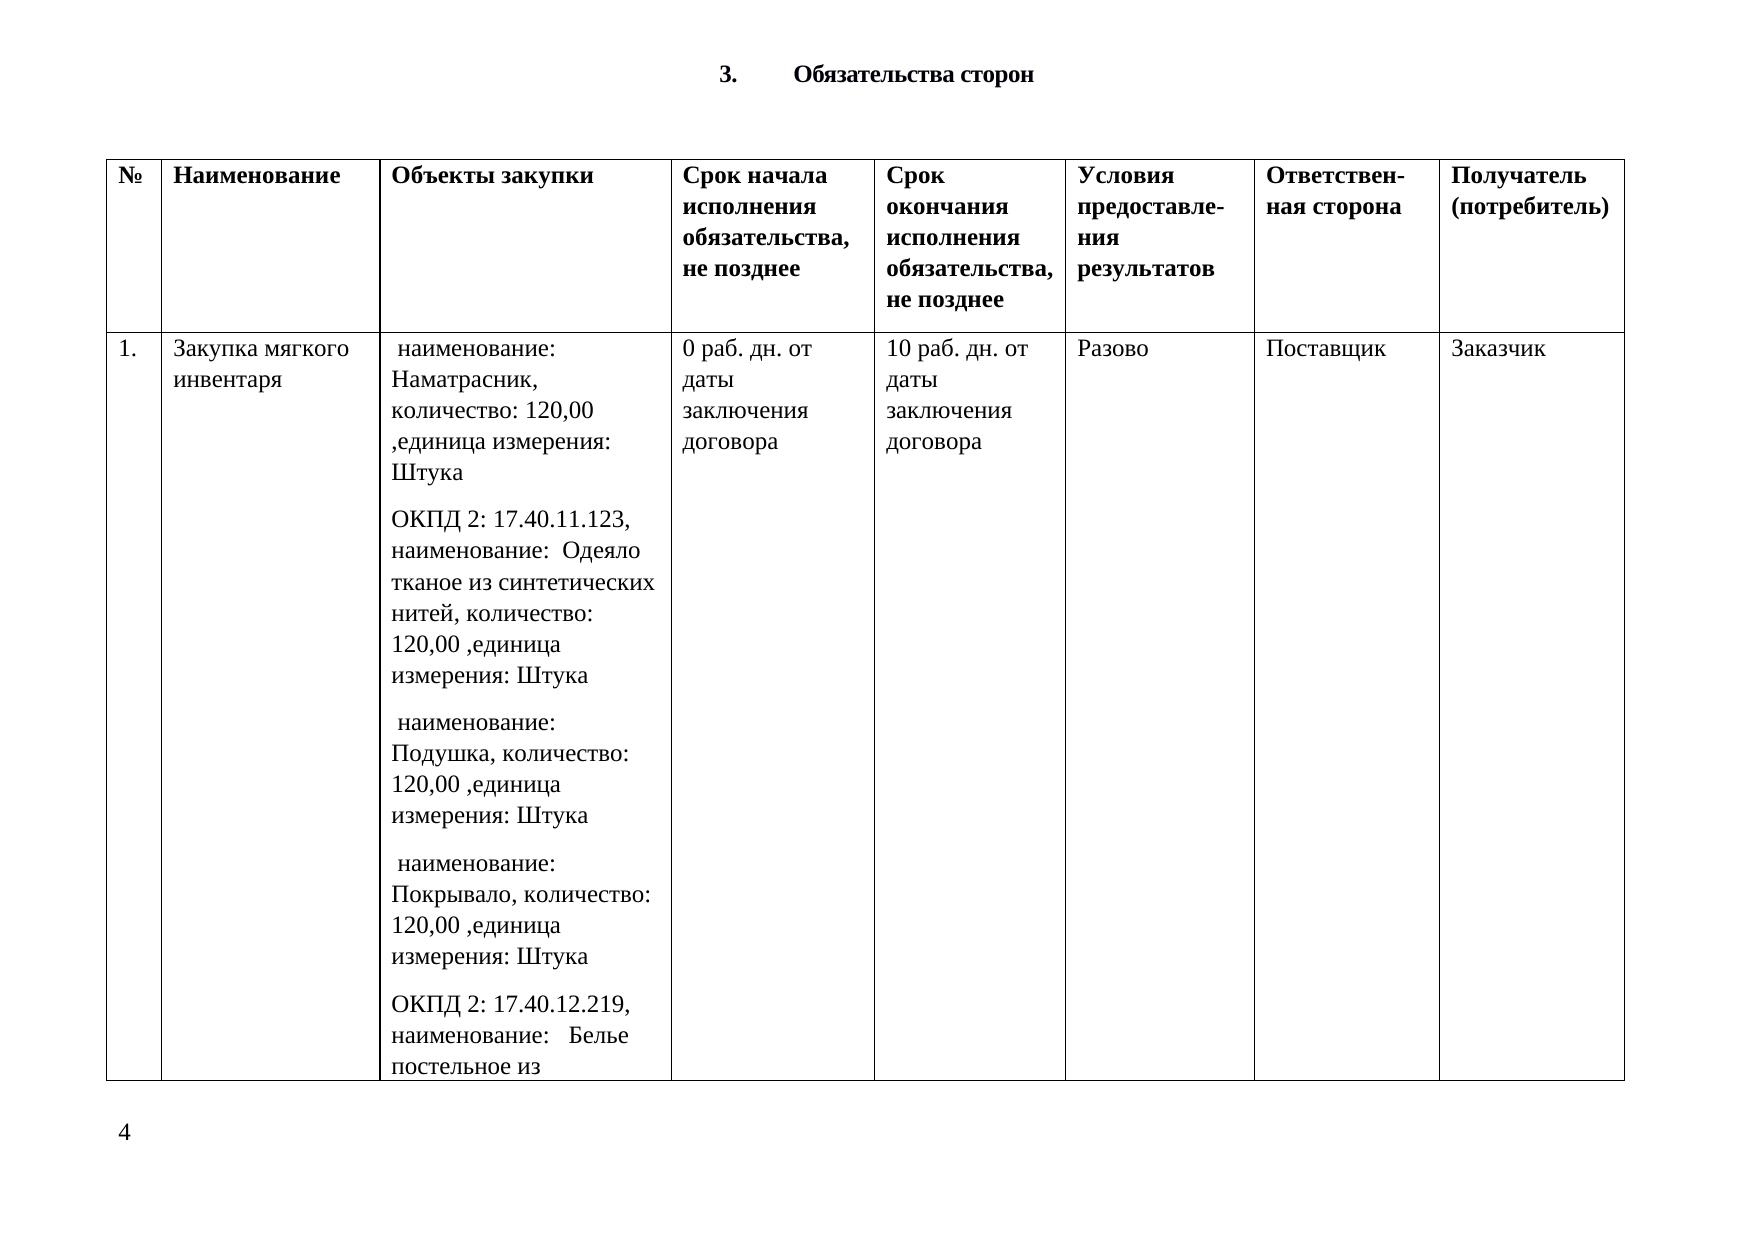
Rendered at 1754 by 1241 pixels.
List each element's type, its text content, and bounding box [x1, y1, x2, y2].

subtitle Обязательства сторон [118, 59, 1636, 88]
